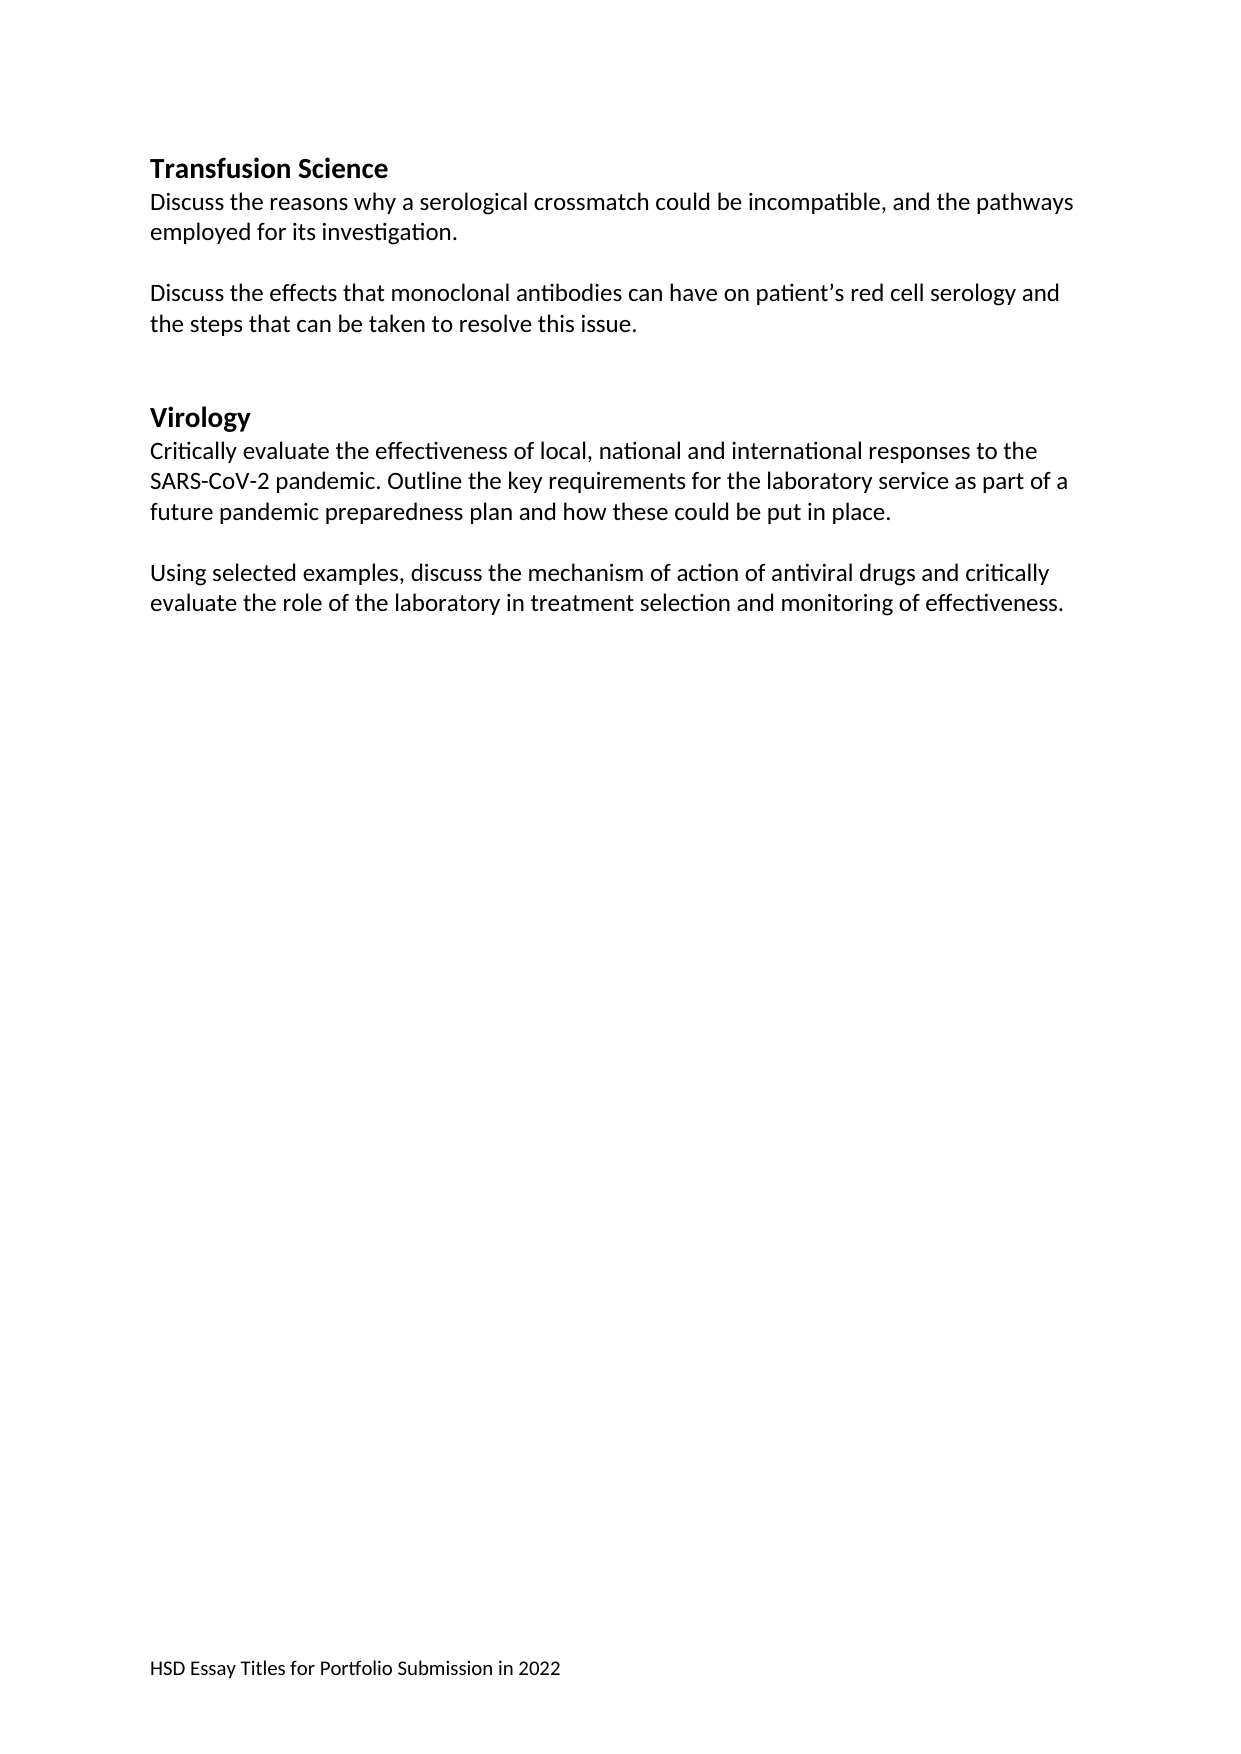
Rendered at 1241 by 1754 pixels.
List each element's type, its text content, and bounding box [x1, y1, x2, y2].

text Using selected examples, discuss the mechanism of action of antiviral drugs and critically evaluate the role of the laboratory in treatment selection and monitoring of effectiveness. [150, 557, 1090, 618]
text Discuss the reasons why a serological crossmatch could be incompatible, and the pathways employed for its investigation. [150, 186, 1090, 247]
text Virology [150, 399, 1090, 435]
text Critically evaluate the effectiveness of local, national and international responses to the SARS-CoV-2 pandemic. Outline the key requirements for the laboratory service as part of a future pandemic preparedness plan and how these could be put in place. [150, 435, 1090, 526]
text Discuss the effects that monoclonal antibodies can have on patient’s red cell serology and the steps that can be taken to resolve this issue. [150, 277, 1090, 338]
text Transfusion Science [150, 150, 1090, 186]
